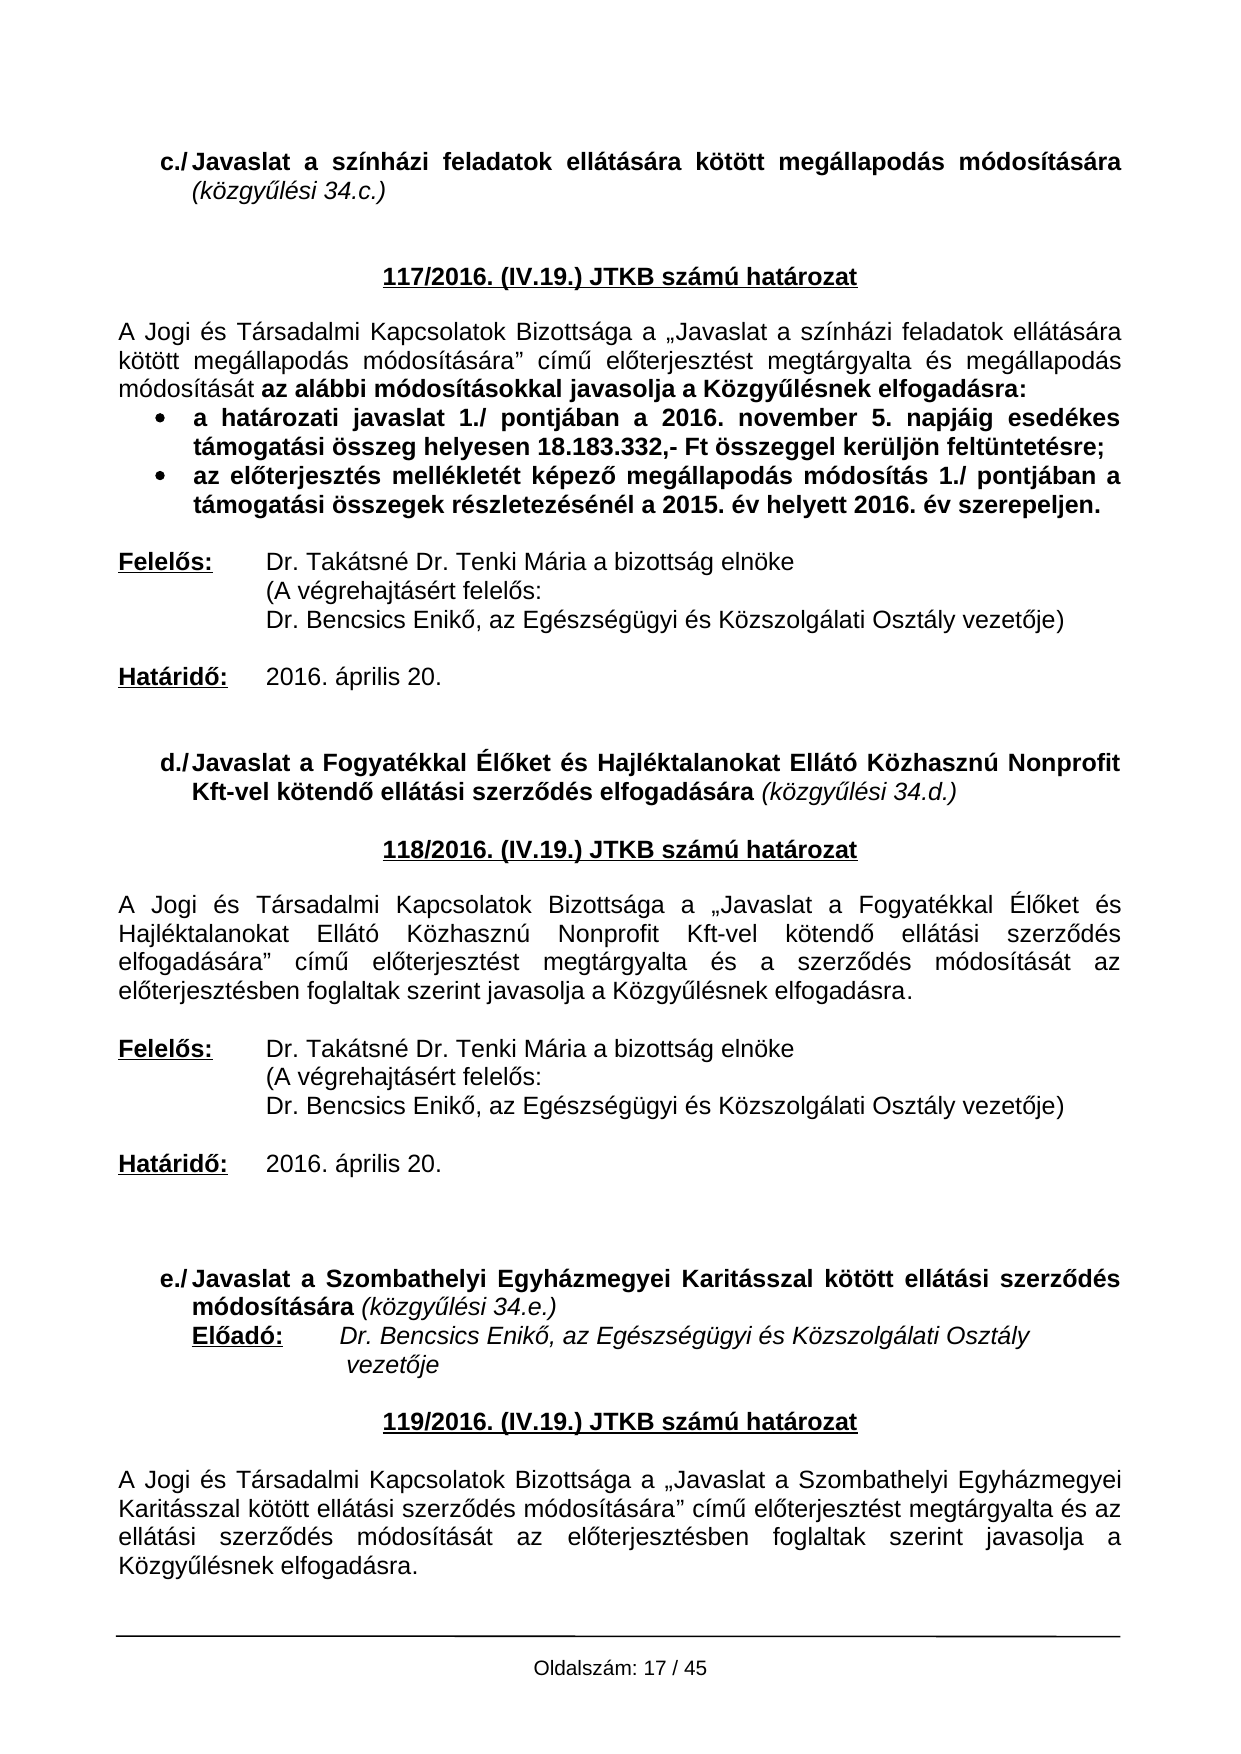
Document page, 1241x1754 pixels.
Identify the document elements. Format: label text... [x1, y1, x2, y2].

text Előadó: Dr. Bencsics Enikő, az Egészségügyi és Közszolgálati Osztály [118, 1321, 1122, 1350]
text (A végrehajtásért felelős: [192, 576, 1122, 605]
list az előterjesztés mellékletét képező megállapodás módosítás 1./ pontjában a támogatási összegek részletezésénél a 2015. év helyett 2016. év szerepeljen. [156, 461, 1122, 518]
text Határidő: 2016. április 20. [118, 662, 1122, 691]
text vezetője [118, 1350, 1122, 1378]
text 119/2016. (IV.19.) JTKB számú határozat [118, 1407, 1122, 1436]
text Dr. Bencsics Enikő, az Egészségügyi és Közszolgálati Osztály vezetője) [118, 1091, 1122, 1120]
text 117/2016. (IV.19.) JTKB számú határozat [118, 262, 1122, 291]
text Felelős: Dr. Takátsné Dr. Tenki Mária a bizottság elnöke [118, 547, 1122, 576]
text Határidő: 2016. április 20. [118, 1148, 1122, 1177]
text (A végrehajtásért felelős: [192, 1062, 1122, 1091]
text d./ Javaslat a Fogyatékkal Élőket és Hajléktalanokat Ellátó Közhasznú Nonprofit Kft-vel kötendő ellátási szerződés elfogadására (közgyűlési 34.d.) [118, 748, 1122, 806]
text A Jogi és Társadalmi Kapcsolatok Bizottsága a „Javaslat a Szombathelyi Egyházmegyei Karitásszal kötött ellátási szerződés módosítására” című előterjesztést megtárgyalta és az ellátási szerződés módosítását az előterjesztésben foglaltak szerint javasolja a Közgyűlésnek elfogadásra. [118, 1465, 1122, 1580]
text e./ Javaslat a Szombathelyi Egyházmegyei Karitásszal kötött ellátási szerződés módosítására (közgyűlési 34.e.) [118, 1263, 1122, 1321]
text A Jogi és Társadalmi Kapcsolatok Bizottsága a „Javaslat a színházi feladatok ellátására kötött megállapodás módosítására” című előterjesztést megtárgyalta és megállapodás módosítását az alábbi módosításokkal javasolja a Közgyűlésnek elfogadásra: [118, 317, 1122, 403]
text 118/2016. (IV.19.) JTKB számú határozat [118, 835, 1122, 863]
list a határozati javaslat 1./ pontjában a 2016. november 5. napjáig esedékes támogatási összeg helyesen 18.183.332,- Ft összeggel kerüljön feltüntetésre; [156, 403, 1122, 461]
text Dr. Bencsics Enikő, az Egészségügyi és Közszolgálati Osztály vezetője) [118, 605, 1122, 633]
text A Jogi és Társadalmi Kapcsolatok Bizottsága a „Javaslat a Fogyatékkal Élőket és Hajléktalanokat Ellátó Közhasznú Nonprofit Kft-vel kötendő ellátási szerződés elfogadására” című előterjesztést megtárgyalta és a szerződés módosítását az előterjesztésben foglaltak szerint javasolja a Közgyűlésnek elfogadásra. [118, 890, 1122, 1005]
text Felelős: Dr. Takátsné Dr. Tenki Mária a bizottság elnöke [118, 1033, 1122, 1062]
text c./ Javaslat a színházi feladatok ellátására kötött megállapodás módosítására (közgyűlési 34.c.) [118, 147, 1122, 204]
